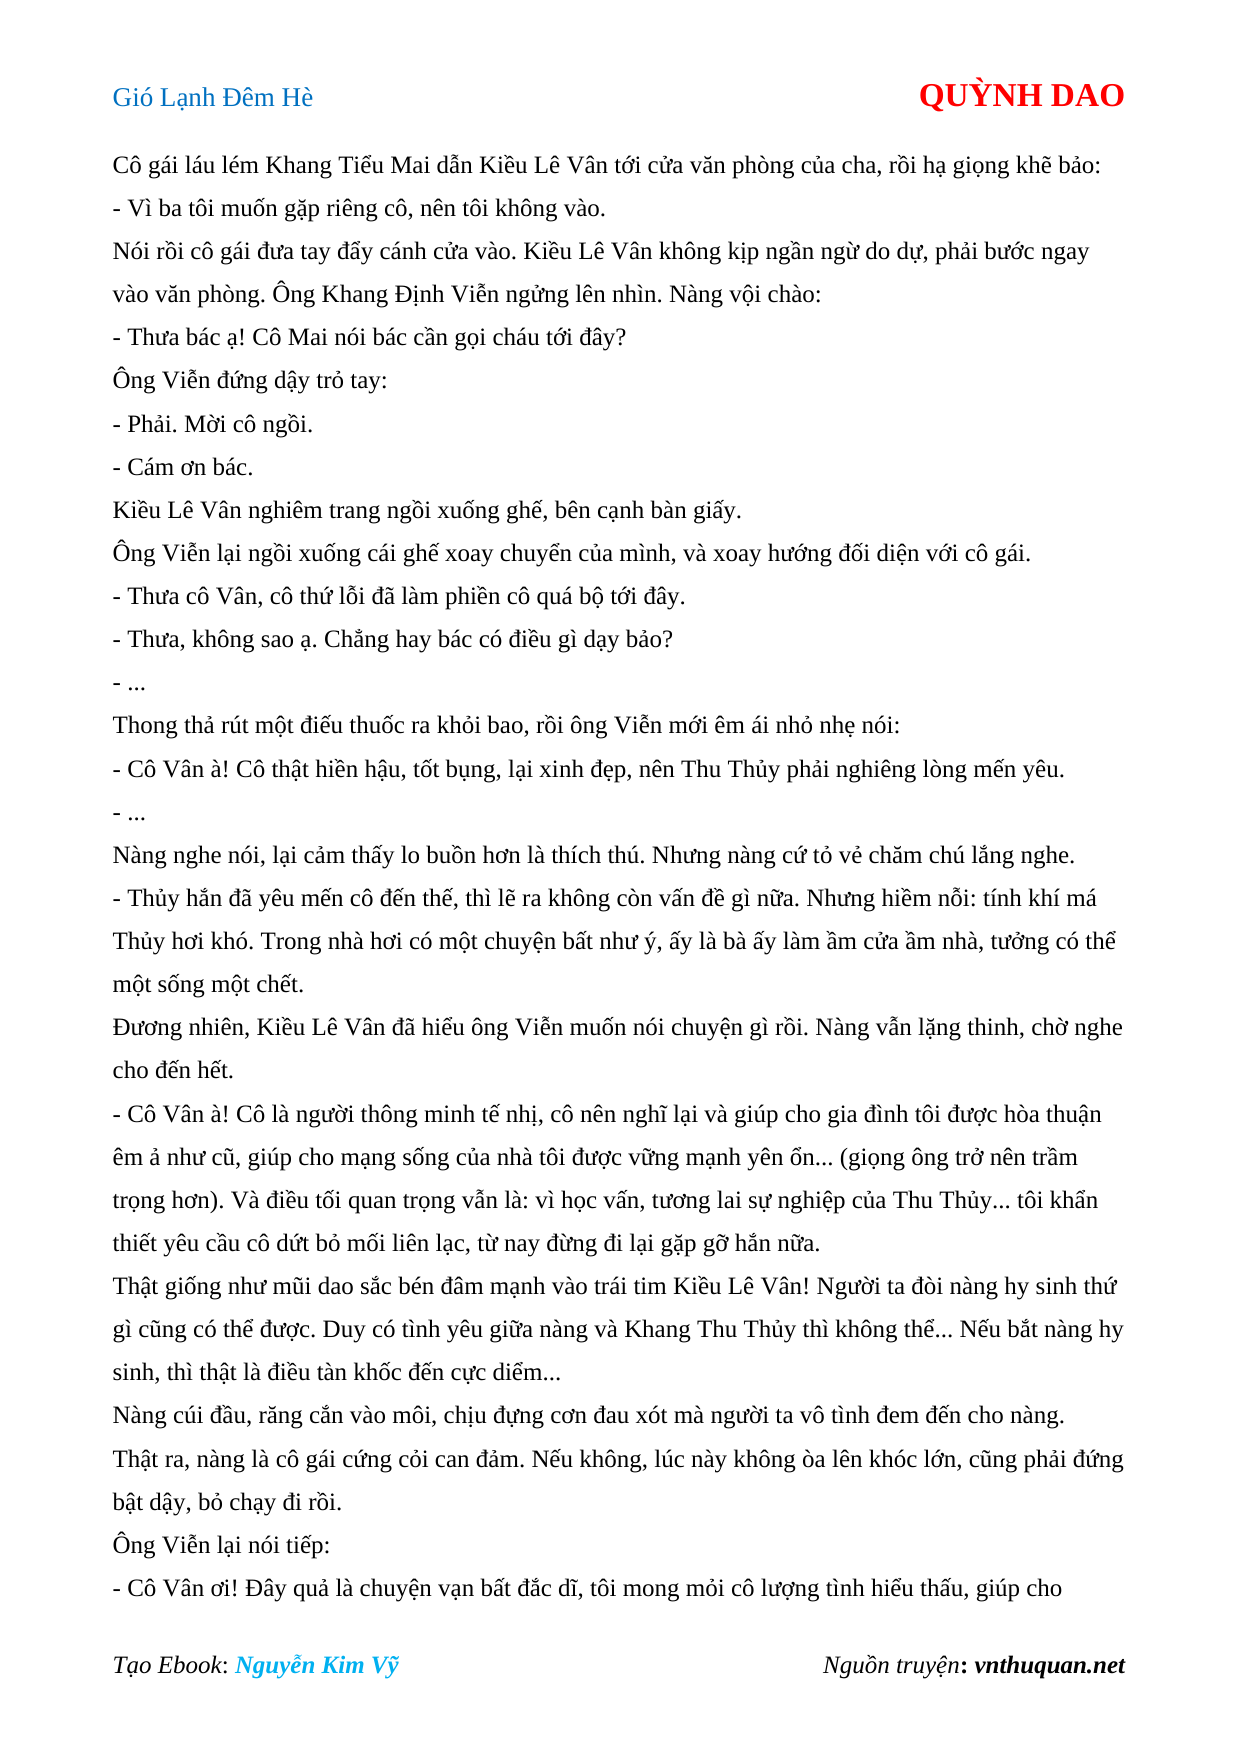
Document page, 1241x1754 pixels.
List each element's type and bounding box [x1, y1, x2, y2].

text [112, 150, 1128, 1602]
